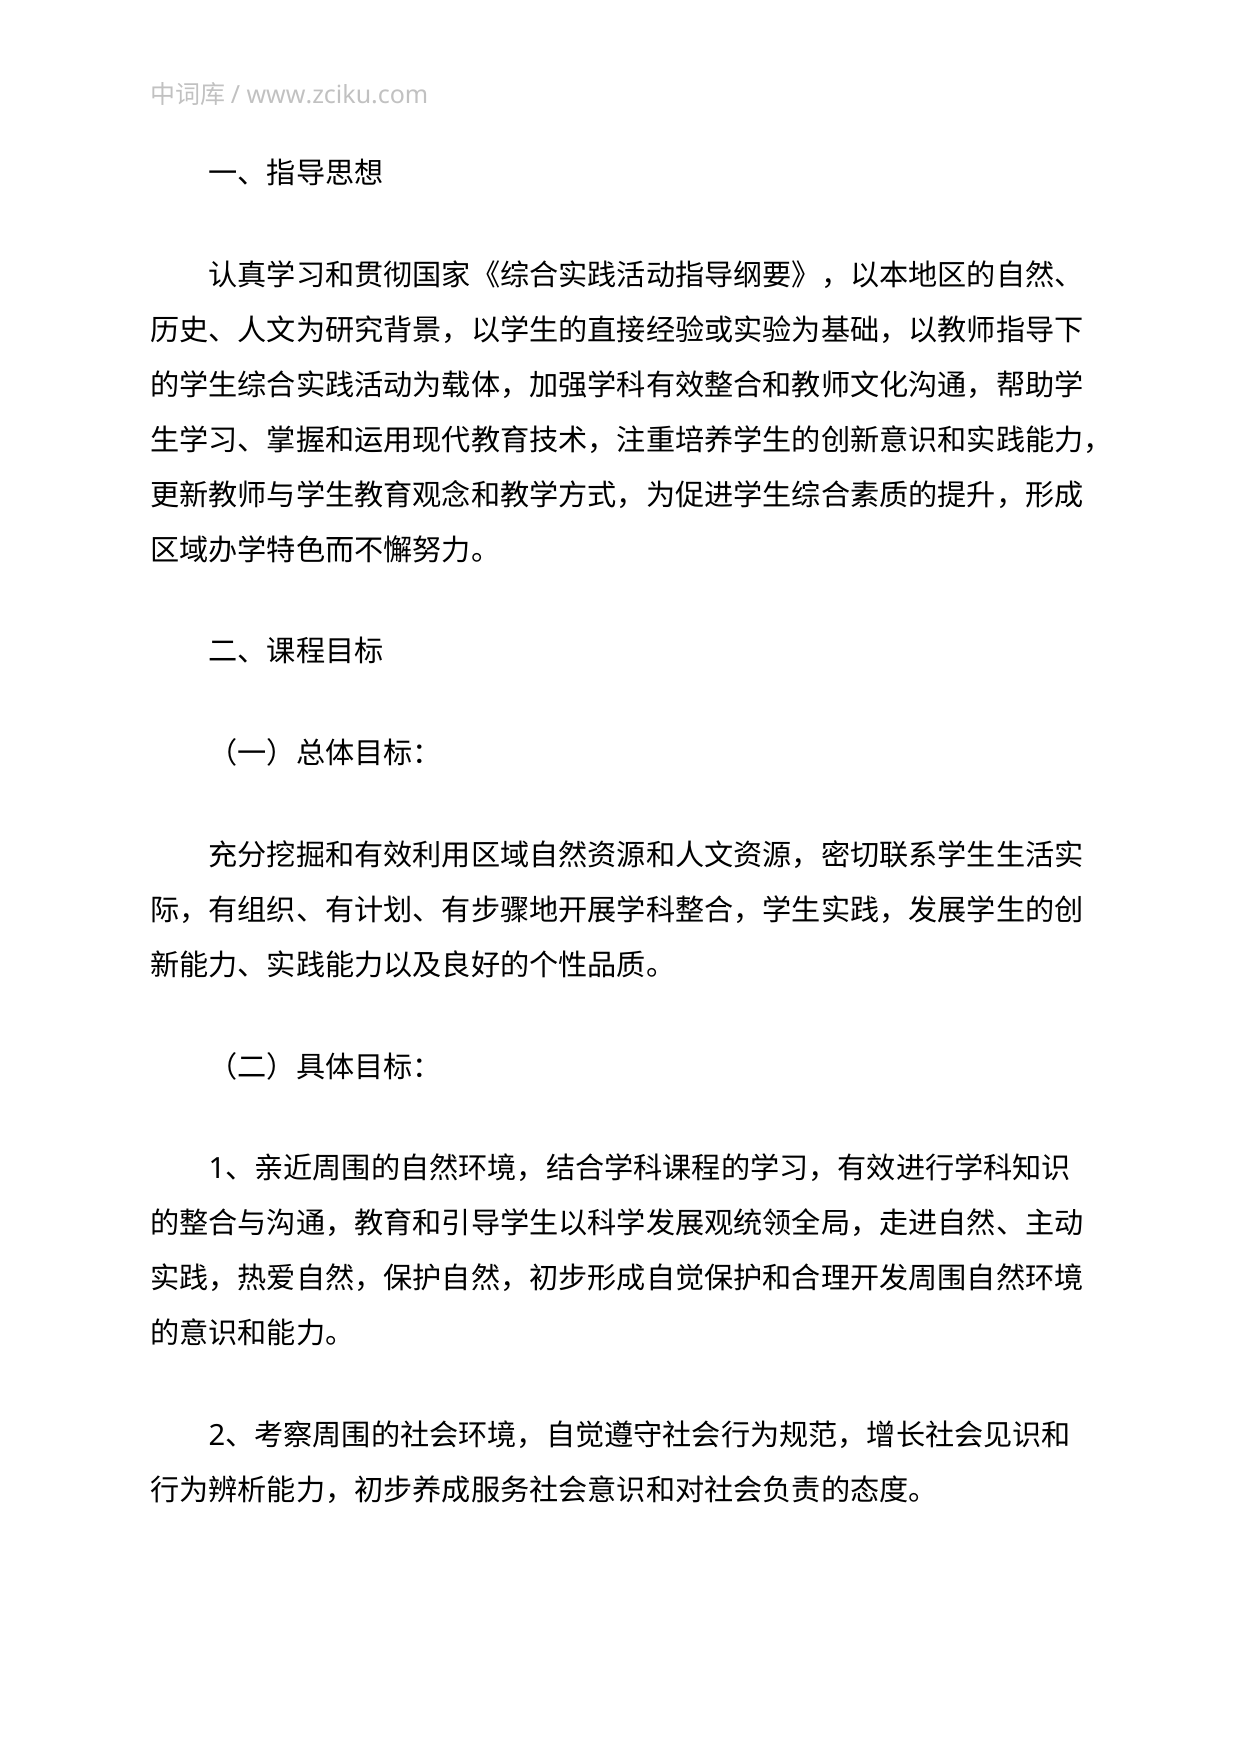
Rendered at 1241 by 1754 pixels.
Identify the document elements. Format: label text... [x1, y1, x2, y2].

text 充分挖掘和有效利用区域自然资源和人文资源，密切联系学生生活实际，有组织、有计划、有步骤地开展学科整合，学生实践，发展学生的创新能力、实践能力以及良好的个性品质。 [150, 832, 1090, 984]
text 一、指导思想 [150, 150, 1090, 192]
text 1、亲近周围的自然环境，结合学科课程的学习，有效进行学科知识的整合与沟通，教育和引导学生以科学发展观统领全局，走进自然、主动实践，热爱自然，保护自然，初步形成自觉保护和合理开发周围自然环境的意识和能力。 [150, 1145, 1090, 1352]
text （一）总体目标： [150, 730, 1090, 772]
text （二）具体目标： [150, 1043, 1090, 1085]
text 认真学习和贯彻国家《综合实践活动指导纲要》，以本地区的自然、历史、人文为研究背景，以学生的直接经验或实验为基础，以教师指导下的学生综合实践活动为载体，加强学科有效整合和教师文化沟通，帮助学生学习、掌握和运用现代教育技术，注重培养学生的创新意识和实践能力，更新教师与学生教育观念和教学方式，为促进学生综合素质的提升，形成区域办学特色而不懈努力。 [150, 252, 1090, 568]
text 二、课程目标 [150, 628, 1090, 670]
text 2、考察周围的社会环境，自觉遵守社会行为规范，增长社会见识和行为辨析能力，初步养成服务社会意识和对社会负责的态度。 [150, 1411, 1090, 1509]
